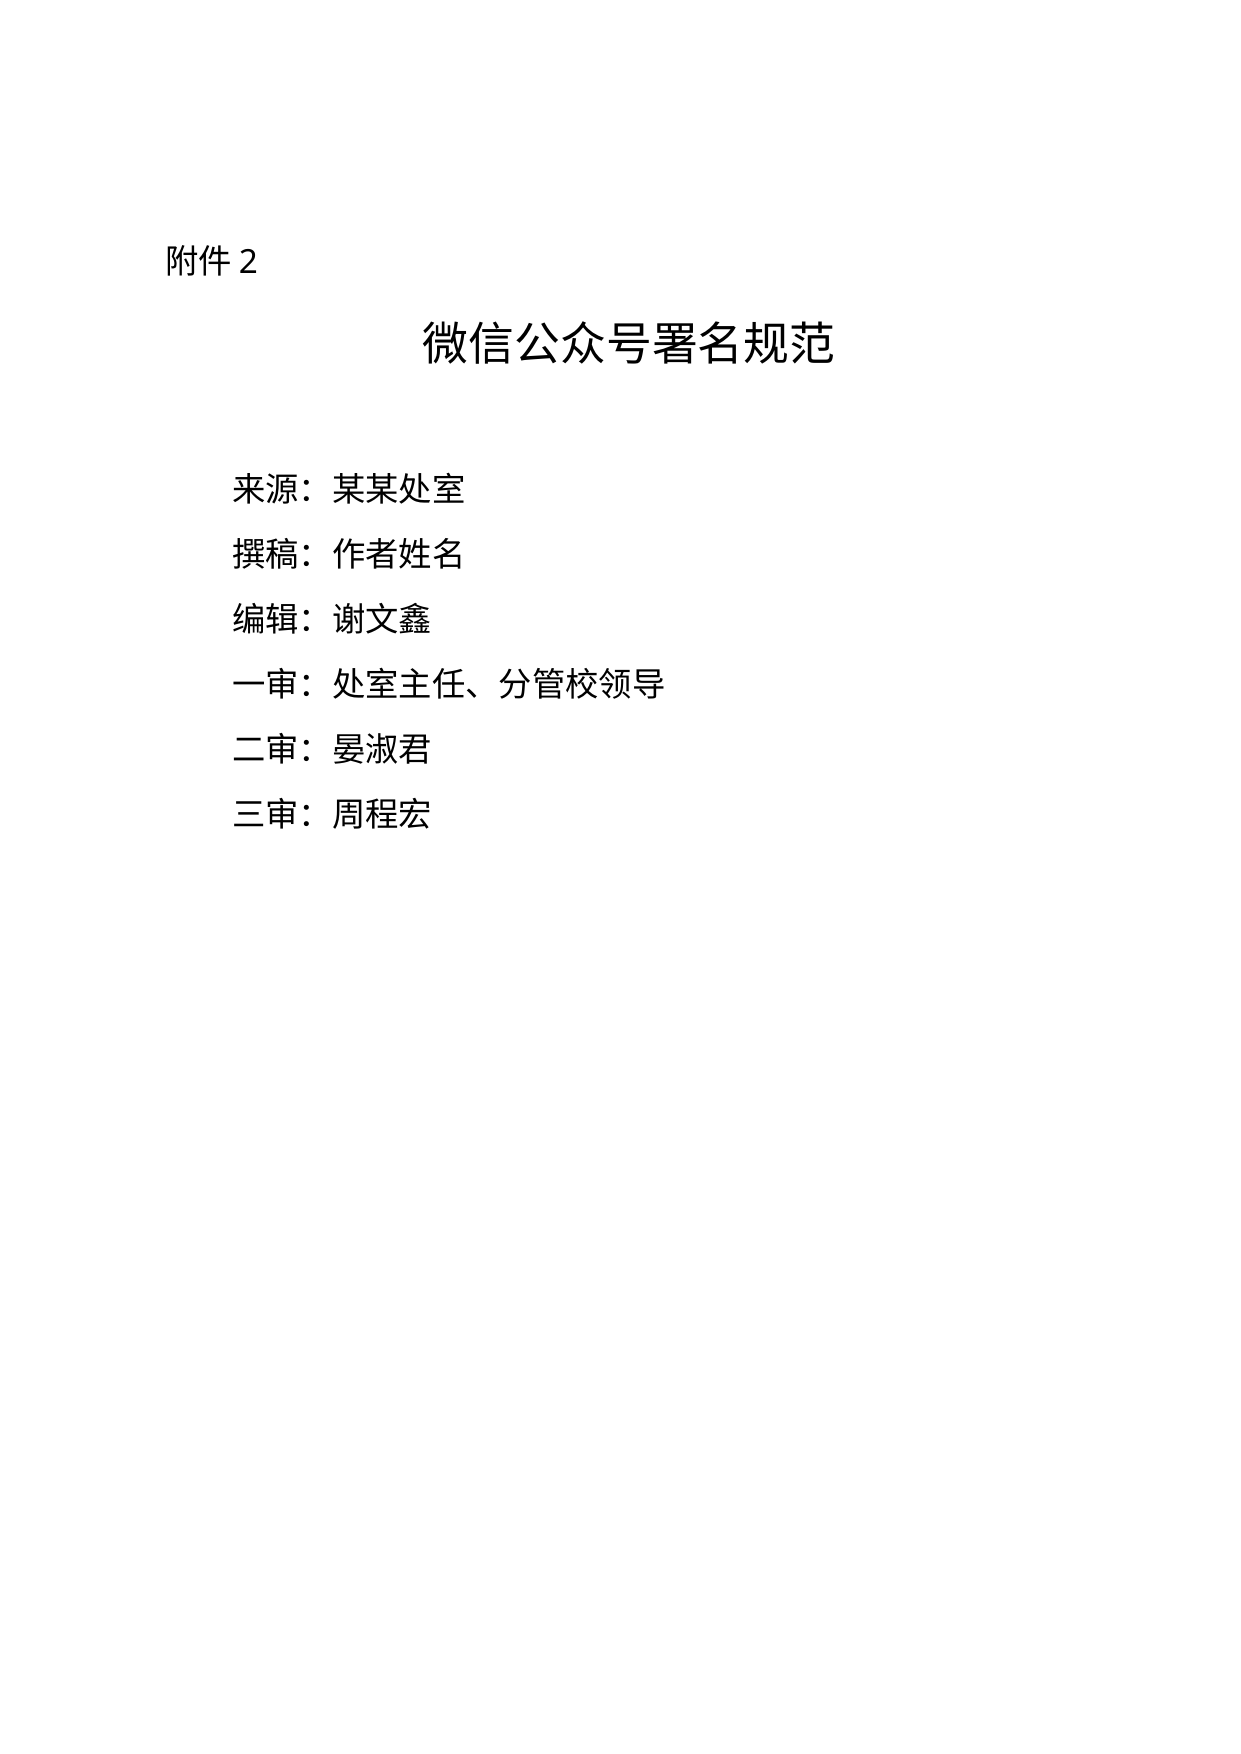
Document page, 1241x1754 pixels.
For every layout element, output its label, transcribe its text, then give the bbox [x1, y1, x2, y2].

text 三审：周程宏 [165, 779, 1093, 844]
text 微信公众号署名规范 [165, 292, 1093, 389]
text 附件2 [165, 227, 1093, 292]
text 撰稿：作者姓名 [165, 519, 1093, 584]
text 编辑：谢文鑫 [165, 584, 1093, 649]
text 二审：晏淑君 [165, 714, 1093, 779]
text 来源：某某处室 [165, 454, 1093, 519]
text 一审：处室主任、分管校领导 [165, 649, 1093, 714]
